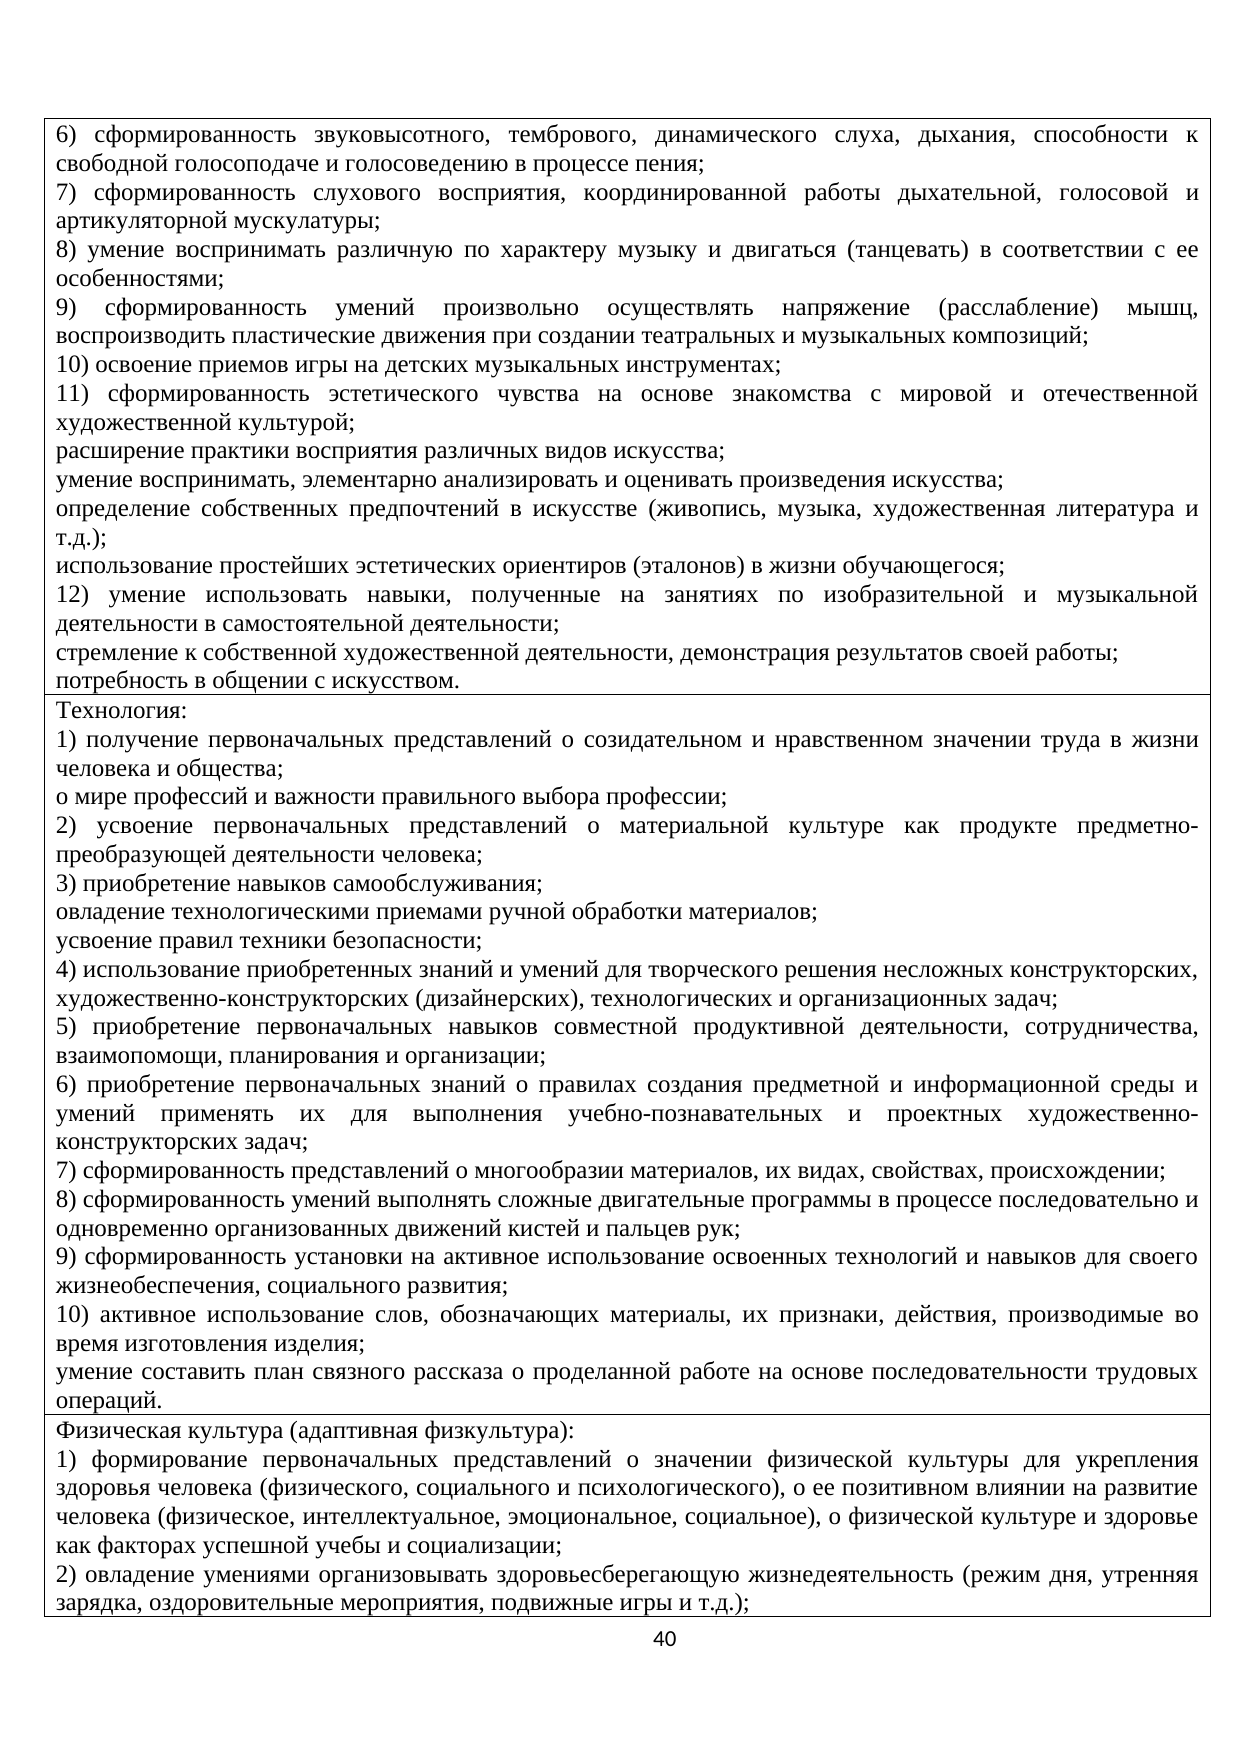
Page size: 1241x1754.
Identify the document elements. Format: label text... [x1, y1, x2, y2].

table_cell Технология: 1) получение первоначальных представлений о созидательном и нравственном значении труда в жизни человека и общества; о мире профессий и важности правильного выбора профессии; 2) усвоение первоначальных представлений о материальной культуре как продукте предметно-преобразующей деятельности человека; 3) приобретение навыков самообслуживания; овладение технологическими приемами ручной обработки материалов; усвоение правил техники безопасности; 4) использование приобретенных знаний и умений для творческого решения несложных конструкторских, художественно-конструкторских (дизайнерских), технологических и организационных задач; 5) приобретение первоначальных навыков совместной продуктивной деятельности, сотрудничества, взаимопомощи, планирования и организации; 6) приобретение первоначальных знаний о правилах создания предметной и информационной среды и умений применять их для выполнения учебно-познавательных и проектных художественно-конструкторских задач; 7) сформированность представлений о многообразии материалов, их видах, свойствах, происхождении; 8) сформированность умений выполнять сложные двигательные программы в процессе последовательно и одновременно организованных движений кистей и пальцев рук; 9) сформированность установки на активное использование освоенных технологий и навыков для своего жизнеобеспечения, социального развития; 10) активное использование слов, обозначающих материалы, их признаки, действия, производимые во время изготовления изделия; умение составить план связного рассказа о проделанной работе на основе последовательности трудовых операций. [45, 695, 1210, 1414]
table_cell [45, 119, 1210, 694]
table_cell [45, 1415, 1210, 1616]
